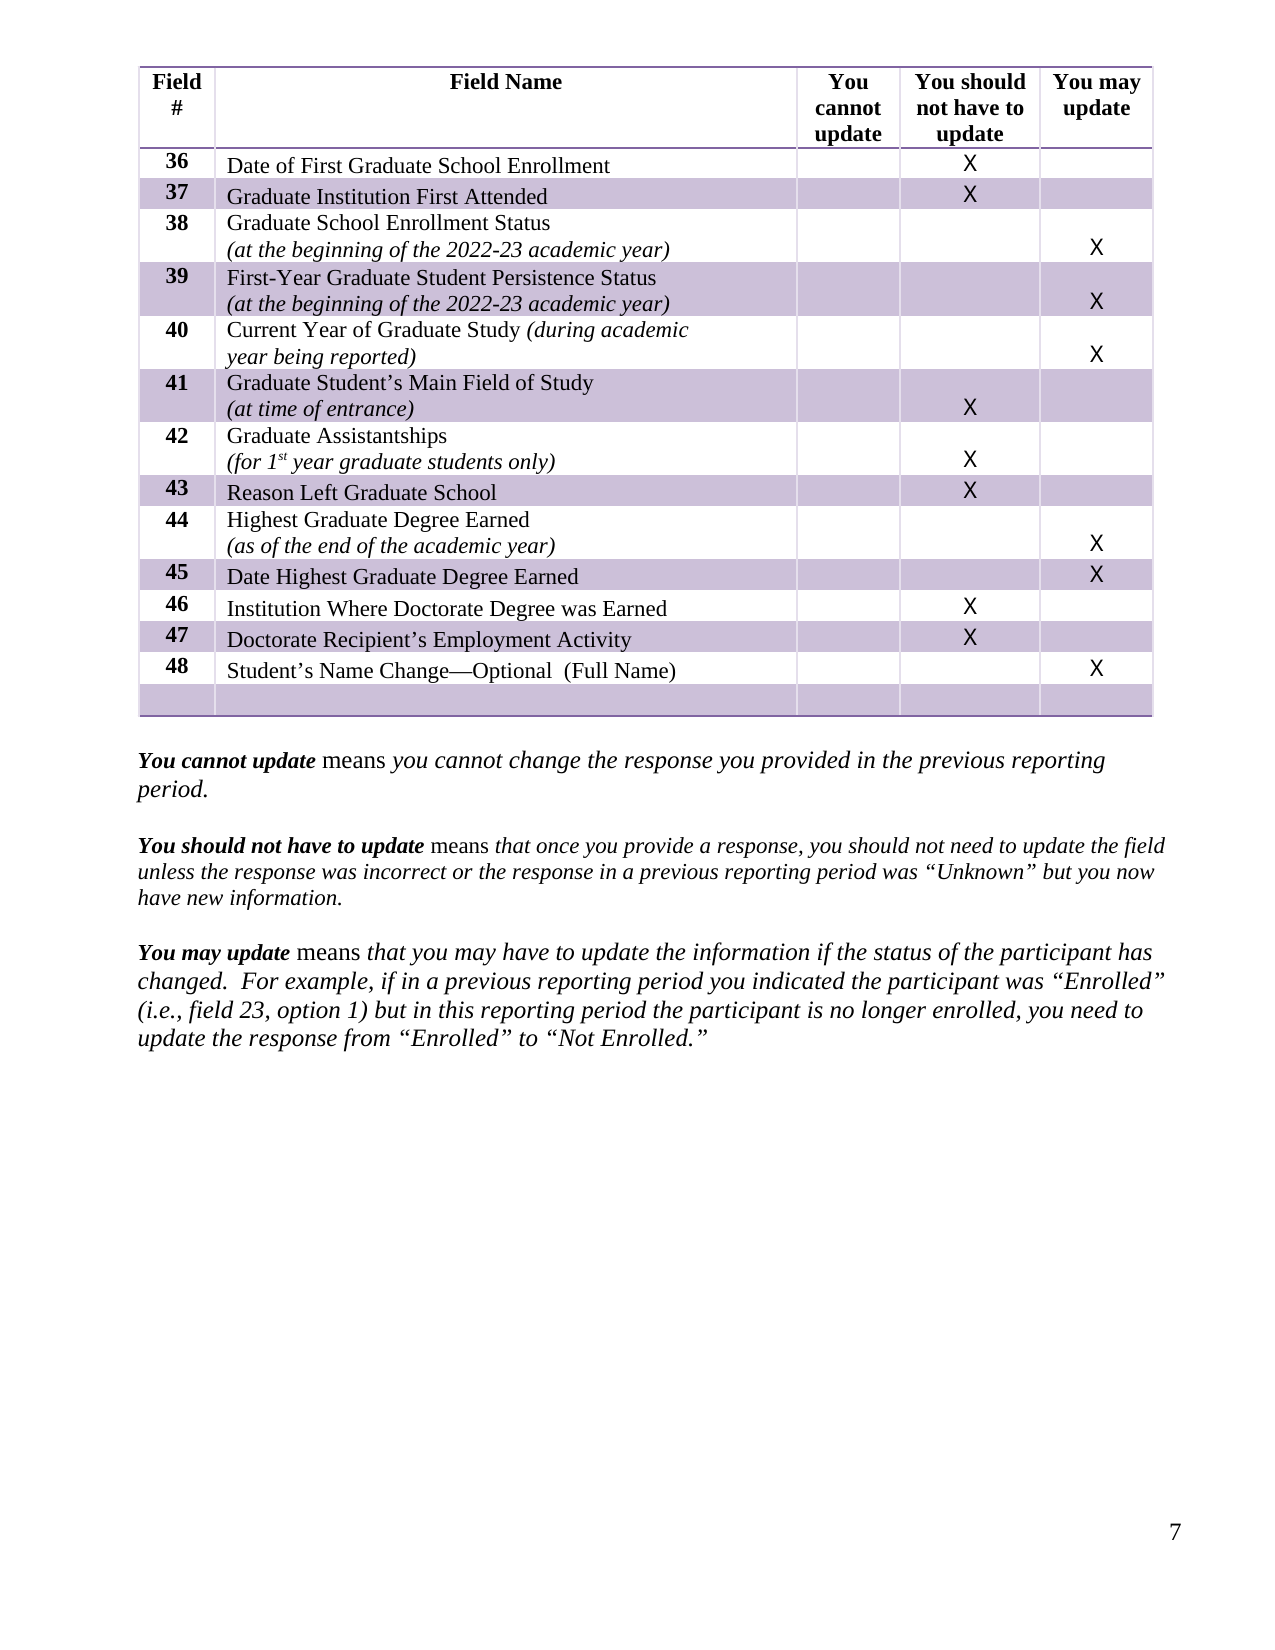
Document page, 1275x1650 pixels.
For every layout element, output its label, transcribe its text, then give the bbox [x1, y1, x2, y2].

table_header You should not have to update [901, 68, 1039, 147]
table_cell Institution Where Doctorate Degree was Earned [216, 590, 796, 621]
table_cell [901, 262, 1039, 316]
table_cell Graduate Institution First Attended [216, 178, 796, 209]
table_cell [798, 559, 899, 590]
table_cell [798, 590, 899, 621]
table_cell 37 [140, 178, 214, 209]
table_cell 46 [140, 590, 214, 621]
table_cell X [901, 621, 1039, 652]
table_cell [1041, 684, 1152, 715]
table_cell Reason Left Graduate School [216, 475, 796, 506]
table_cell X [901, 590, 1039, 621]
table_cell 43 [140, 475, 214, 506]
table_cell [798, 684, 899, 715]
table_cell [798, 475, 899, 506]
table_cell X [1041, 559, 1152, 590]
table_cell [798, 621, 899, 652]
table_cell 45 [140, 559, 214, 590]
table_cell 40 [140, 316, 214, 369]
table_cell [798, 506, 899, 558]
table_cell [901, 559, 1039, 590]
table_cell [901, 652, 1039, 683]
table_cell [1041, 475, 1152, 506]
table_cell X [1041, 262, 1152, 316]
table_cell X [901, 178, 1039, 209]
table_cell 42 [140, 422, 214, 474]
table_header Field Name [216, 68, 796, 147]
table_cell Student’s Name Change—Optional (Full Name) [216, 652, 796, 683]
table_cell X [901, 475, 1039, 506]
table_cell X [901, 149, 1039, 178]
table_header Field # [140, 68, 214, 147]
table_cell X [1041, 316, 1152, 369]
table_cell Graduate School Enrollment Status (at the beginning of the 2022-23 academic year) [216, 209, 796, 262]
table_cell [140, 684, 214, 715]
table_cell [798, 369, 899, 422]
text You should not have to update means that once you provide a response, you should not need to update the field unless the response was incorrect or the response in a previous reporting period was “Unknown” but you now have new information. [137, 832, 1181, 911]
table_cell [798, 422, 899, 474]
text You may update means that you may have to update the information if the status of the participant has changed. For example, if in a previous reporting period you indicated the participant was “Enrolled” (i.e., field 23, option 1) but in this reporting period the participant is no longer enrolled, you need to update the response from “Enrolled” to “Not Enrolled.” [137, 937, 1181, 1052]
table_cell [798, 316, 899, 369]
table_cell X [1041, 209, 1152, 262]
table_cell [216, 684, 796, 715]
table_cell [1041, 178, 1152, 209]
table_cell [1041, 590, 1152, 621]
table_cell [901, 684, 1039, 715]
table_cell [901, 506, 1039, 558]
table_cell First-Year Graduate Student Persistence Status (at the beginning of the 2022-23 academic year) [216, 262, 796, 316]
table_cell X [901, 422, 1039, 474]
table_cell Doctorate Recipient’s Employment Activity [216, 621, 796, 652]
table_cell [901, 316, 1039, 369]
table_cell Current Year of Graduate Study (during academic year being reported) [216, 316, 796, 369]
table_cell 44 [140, 506, 214, 558]
table_cell [901, 209, 1039, 262]
table_cell [1041, 149, 1152, 178]
text You cannot update means you cannot change the response you provided in the previous reporting period. [137, 746, 1181, 803]
table_cell X [1041, 506, 1152, 558]
table_cell Date of First Graduate School Enrollment [216, 149, 796, 178]
table_cell [1041, 369, 1152, 422]
table_cell 39 [140, 262, 214, 316]
table_cell Graduate Assistantships (for 1st year graduate students only) [216, 422, 796, 474]
table_cell 48 [140, 652, 214, 683]
table_cell X [1041, 652, 1152, 683]
table_cell [1041, 422, 1152, 474]
table_cell 47 [140, 621, 214, 652]
table_header You cannot update [798, 68, 899, 147]
table_cell 36 [140, 149, 214, 178]
table_cell X [901, 369, 1039, 422]
table_header You may update [1041, 68, 1152, 147]
table_cell Graduate Student’s Main Field of Study (at time of entrance) [216, 369, 796, 422]
table_cell [798, 178, 899, 209]
table_cell [1041, 621, 1152, 652]
table_cell Date Highest Graduate Degree Earned [216, 559, 796, 590]
table_cell [798, 652, 899, 683]
table_cell [798, 209, 899, 262]
table_cell Highest Graduate Degree Earned (as of the end of the academic year) [216, 506, 796, 558]
table_cell 41 [140, 369, 214, 422]
table_cell [798, 149, 899, 178]
table_cell [798, 262, 899, 316]
table_cell 38 [140, 209, 214, 262]
